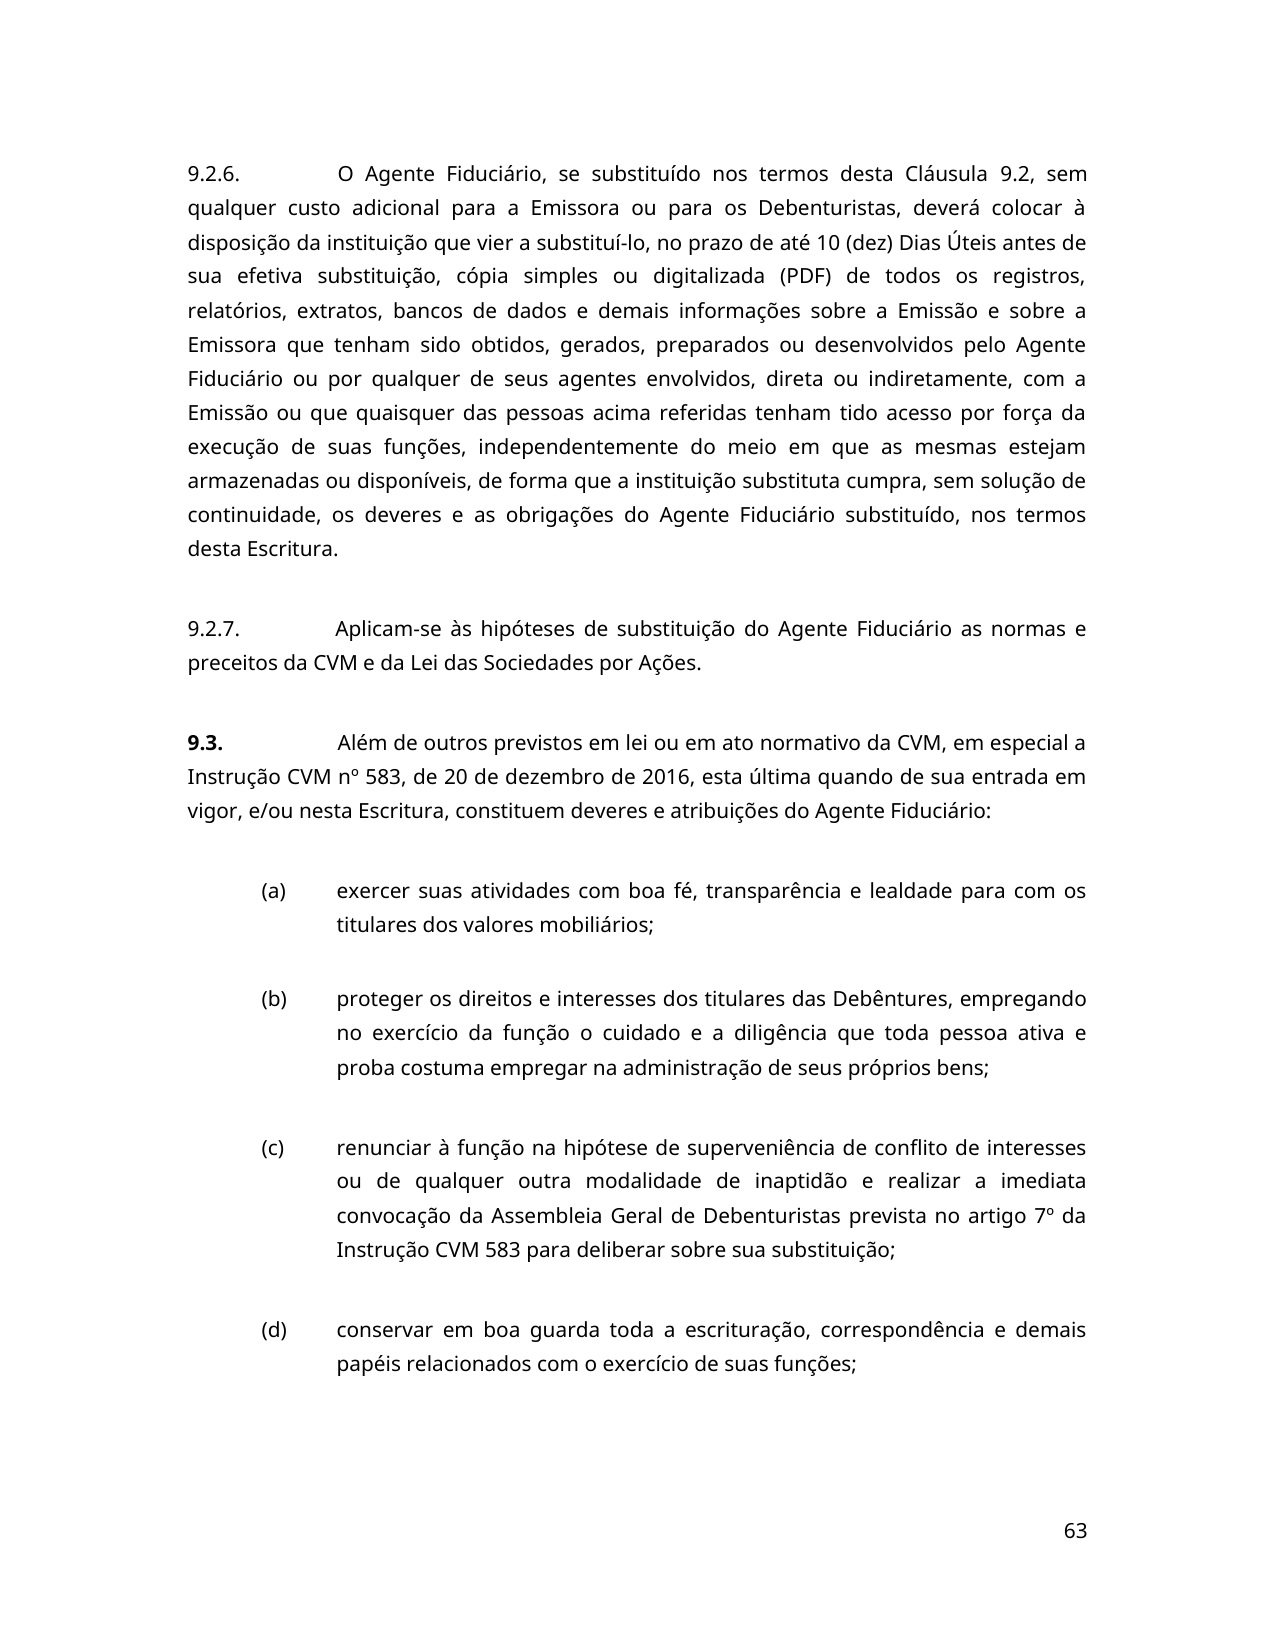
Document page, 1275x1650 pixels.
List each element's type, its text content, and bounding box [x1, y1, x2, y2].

list proteger os direitos e interesses dos titulares das Debêntures, empregando no exercício da função o cuidado e a diligência que toda pessoa ativa e proba costuma empregar na administração de seus próprios bens; [261, 984, 1087, 1081]
list Aplicam-se às hipóteses de substituição do Agente Fiduciário as normas e preceitos da CVM e da Lei das Sociedades por Ações. [187, 614, 1087, 677]
list renunciar à função na hipótese de superveniência de conflito de interesses ou de qualquer outra modalidade de inaptidão e realizar a imediata convocação da Assembleia Geral de Debenturistas prevista no artigo 7º da Instrução CVM 583 para deliberar sobre sua substituição; [261, 1133, 1087, 1263]
list conservar em boa guarda toda a escrituração, correspondência e demais papéis relacionados com o exercício de suas funções; [261, 1315, 1087, 1377]
list exercer suas atividades com boa fé, transparência e lealdade para com os titulares dos valores mobiliários; [261, 876, 1087, 939]
list O Agente Fiduciário, se substituído nos termos desta Cláusula 9.2, sem qualquer custo adicional para a Emissora ou para os Debenturistas, deverá colocar à disposição da instituição que vier a substituí-lo, no prazo de até 10 (dez) Dias Úteis antes de sua efetiva substituição, cópia simples ou digitalizada (PDF) de todos os registros, relatórios, extratos, bancos de dados e demais informações sobre a Emissão e sobre a Emissora que tenham sido obtidos, gerados, preparados ou desenvolvidos pelo Agente Fiduciário ou por qualquer de seus agentes envolvidos, direta ou indiretamente, com a Emissão ou que quaisquer das pessoas acima referidas tenham tido acesso por força da execução de suas funções, independentemente do meio em que as mesmas estejam armazenadas ou disponíveis, de forma que a instituição substituta cumpra, sem solução de continuidade, os deveres e as obrigações do Agente Fiduciário substituído, nos termos desta Escritura. [187, 159, 1087, 563]
list Além de outros previstos em lei ou em ato normativo da CVM, em especial a Instrução CVM nº 583, de 20 de dezembro de 2016, esta última quando de sua entrada em vigor, e/ou nesta Escritura, constituem deveres e atribuições do Agente Fiduciário: [187, 728, 1087, 825]
